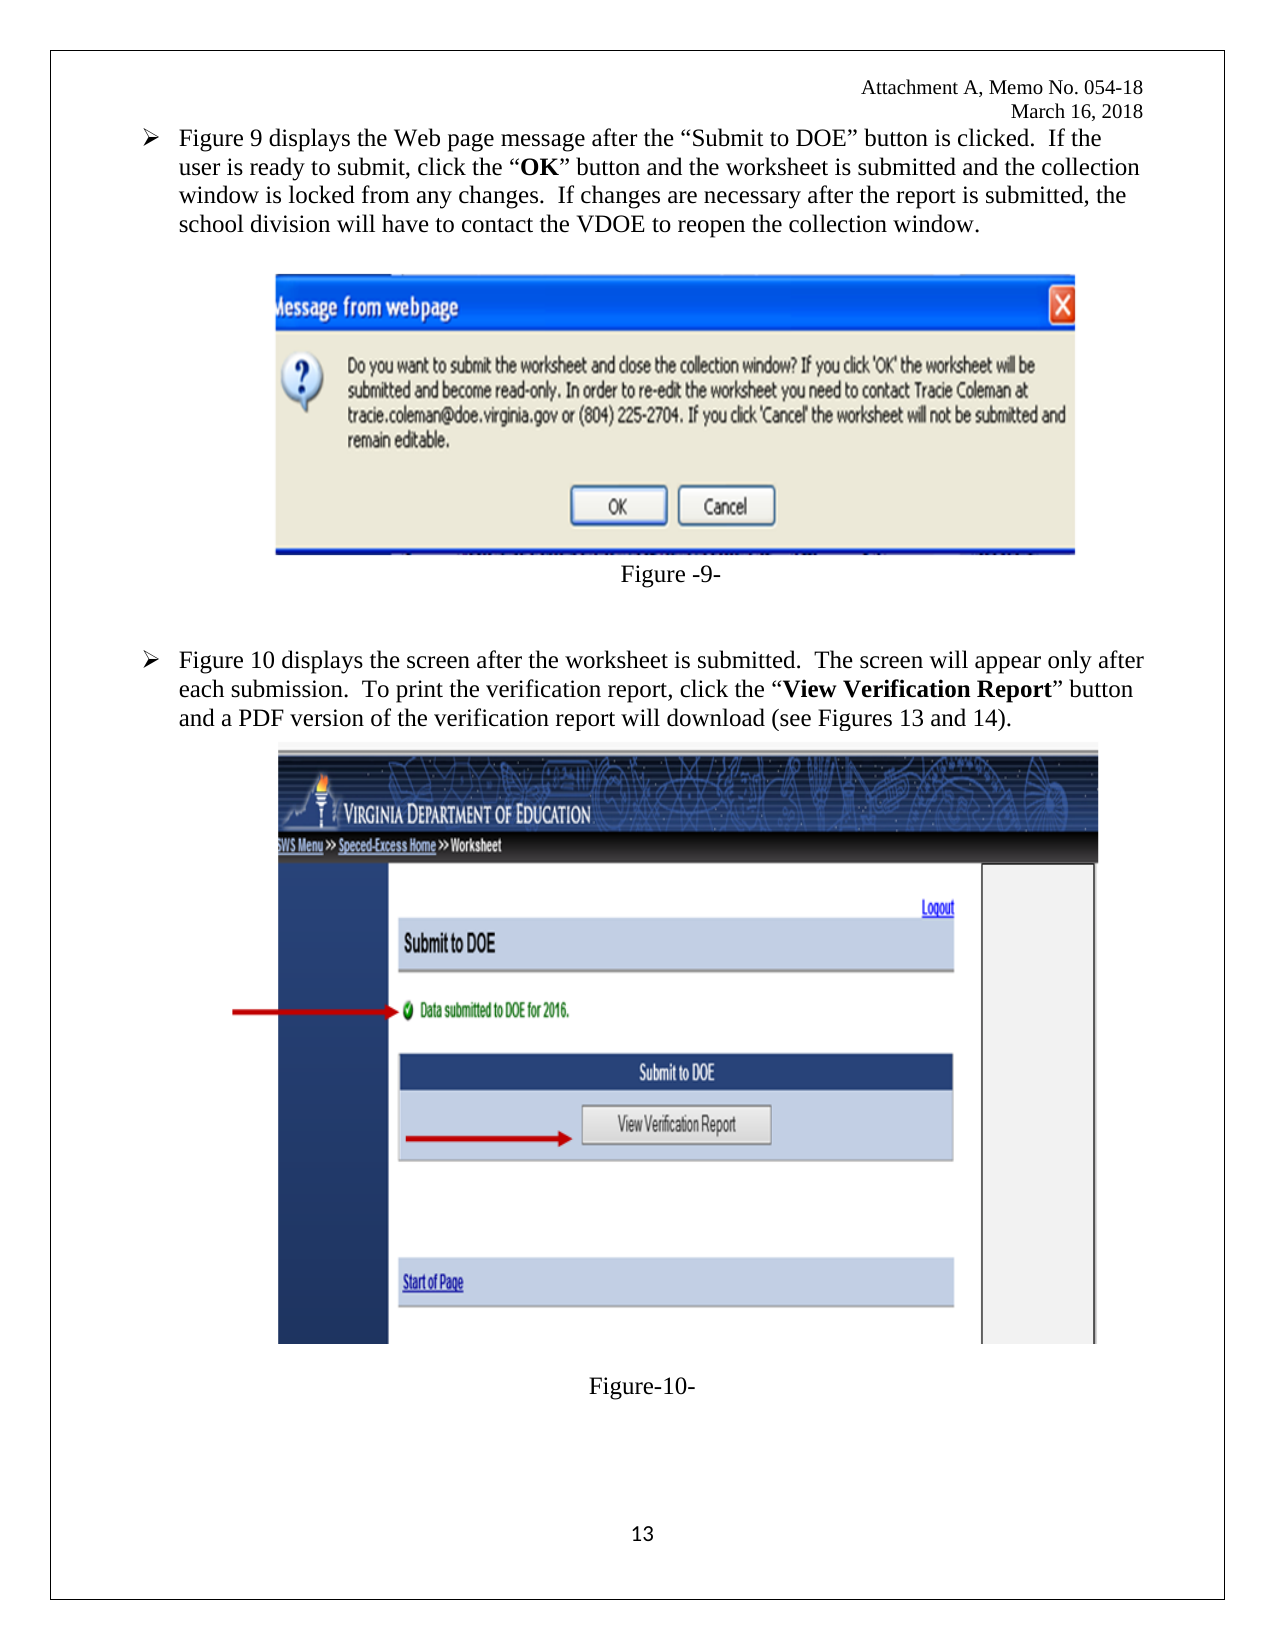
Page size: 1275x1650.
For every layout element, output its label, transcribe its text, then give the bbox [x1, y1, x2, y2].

text Figure-10- [141, 1371, 1143, 1400]
list Figure 9 displays the Web page message after the “Submit to DOE” button is clicked. If the user is ready to submit, click the “OK” button and the worksheet is submitted and the collection window is locked from any changes. If changes are necessary after the report is submitted, the school division will have to contact the VDOE to reopen the collection window. [141, 123, 1143, 238]
picture [227, 731, 1115, 1344]
list Figure 10 displays the screen after the worksheet is submitted. The screen will appear only after each submission. To print the verification report, click the “View Verification Report” button and a PDF version of the verification report will download (see Figures 13 and 14). [141, 645, 1163, 732]
picture [257, 266, 1085, 559]
text Figure -9- [178, 559, 1163, 588]
